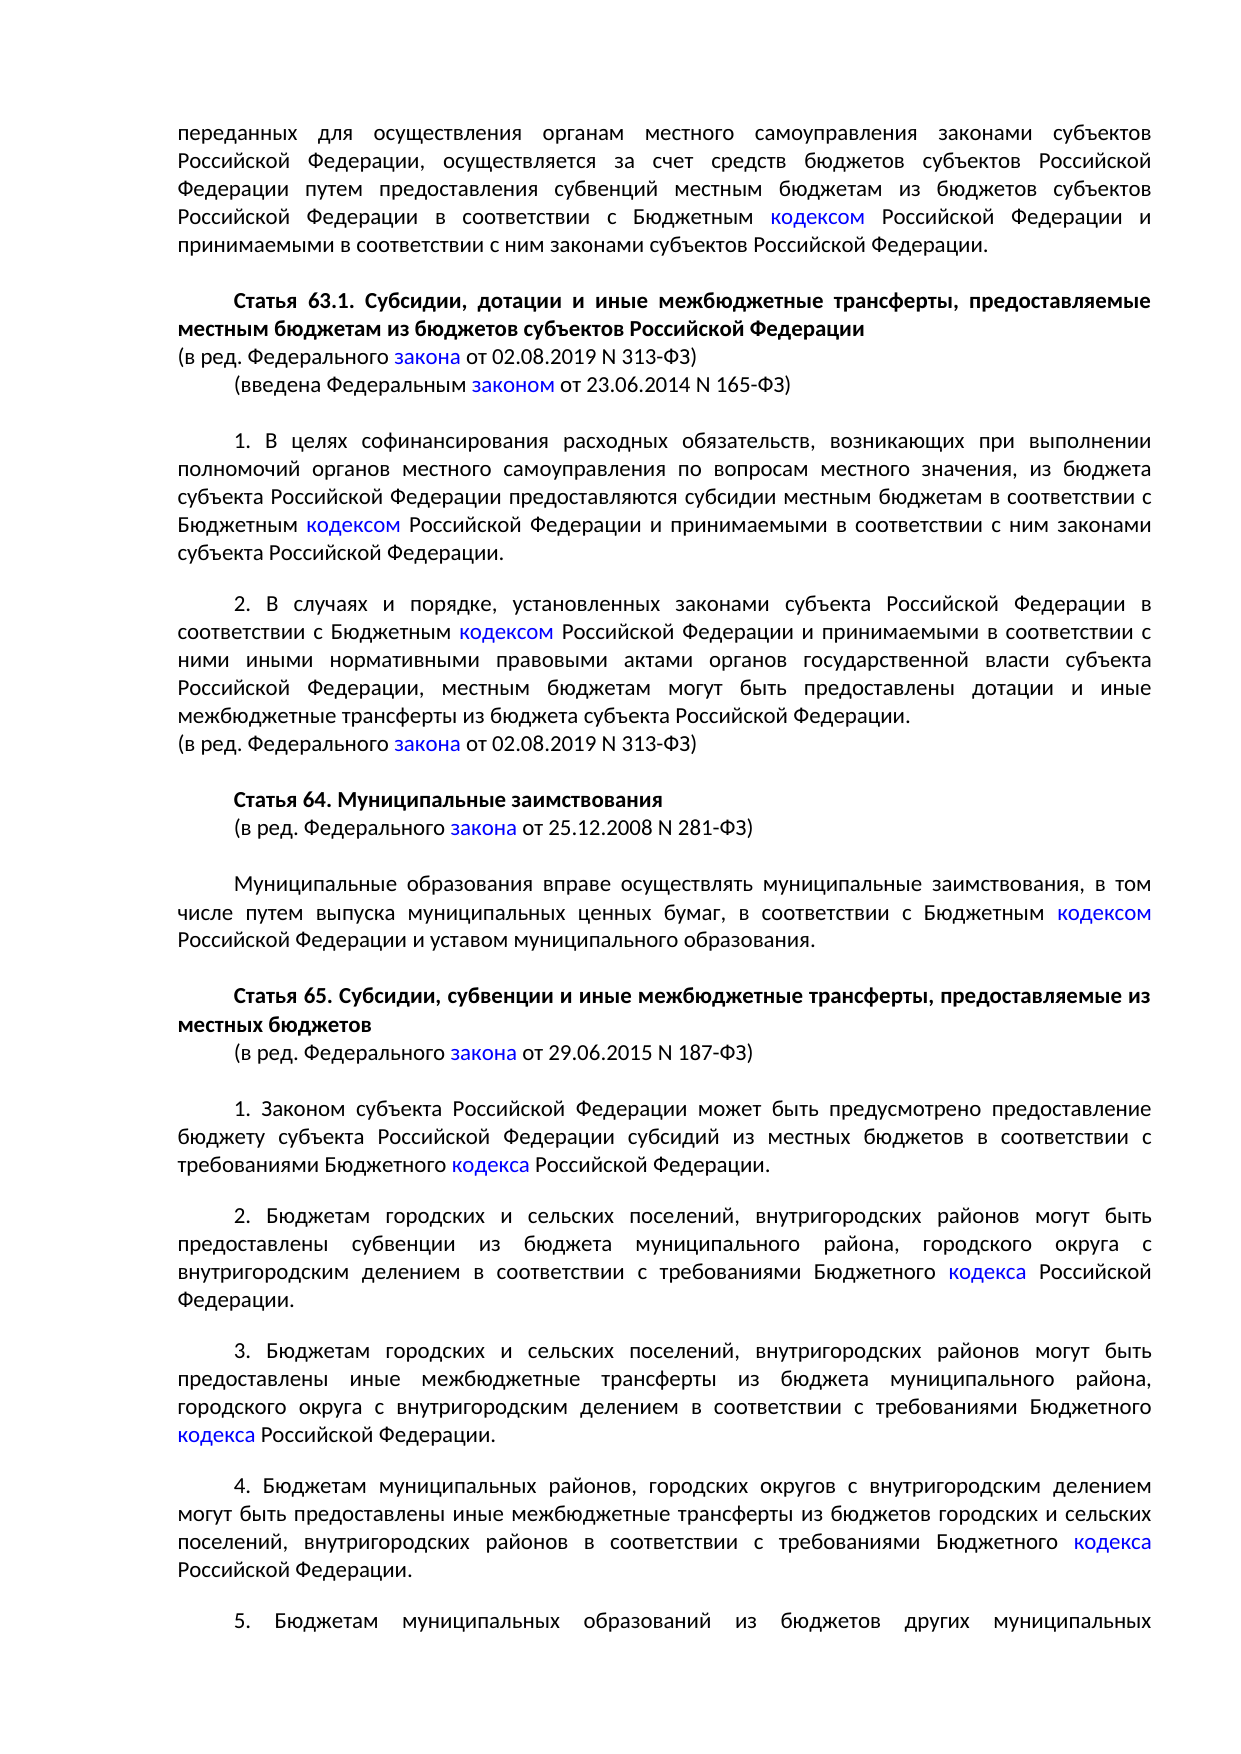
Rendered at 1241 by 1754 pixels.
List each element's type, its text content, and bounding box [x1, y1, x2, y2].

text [177, 118, 1152, 258]
text (в ред. Федерального закона от 25.12.2008 N 281-ФЗ) [177, 813, 1152, 842]
text (введена Федеральным законом от 23.06.2014 N 165-ФЗ) [177, 370, 1152, 398]
text (в ред. Федерального закона от 02.08.2019 N 313-ФЗ) [177, 729, 1152, 757]
text 1. Законом субъекта Российской Федерации может быть предусмотрено предоставление бюджету субъекта Российской Федерации субсидий из местных бюджетов в соответствии с требованиями Бюджетного кодекса Российской Федерации. [177, 1094, 1152, 1178]
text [177, 1606, 1152, 1634]
text 4. Бюджетам муниципальных районов, городских округов с внутригородским делением могут быть предоставлены иные межбюджетные трансферты из бюджетов городских и сельских поселений, внутригородских районов в соответствии с требованиями Бюджетного кодекса Российской Федерации. [177, 1471, 1152, 1583]
title Статья 65. Субсидии, субвенции и иные межбюджетные трансферты, предоставляемые из местных бюджетов [177, 982, 1152, 1038]
text Муниципальные образования вправе осуществлять муниципальные заимствования, в том числе путем выпуска муниципальных ценных бумаг, в соответствии с Бюджетным кодексом Российской Федерации и уставом муниципального образования. [177, 869, 1152, 954]
title Статья 63.1. Субсидии, дотации и иные межбюджетные трансферты, предоставляемые местным бюджетам из бюджетов субъектов Российской Федерации [177, 286, 1152, 342]
title Статья 64. Муниципальные заимствования [177, 786, 1152, 813]
text 3. Бюджетам городских и сельских поселений, внутригородских районов могут быть предоставлены иные межбюджетные трансферты из бюджета муниципального района, городского округа с внутригородским делением в соответствии с требованиями Бюджетного кодекса Российской Федерации. [177, 1336, 1152, 1448]
text 1. В целях софинансирования расходных обязательств, возникающих при выполнении полномочий органов местного самоуправления по вопросам местного значения, из бюджета субъекта Российской Федерации предоставляются субсидии местным бюджетам в соответствии с Бюджетным кодексом Российской Федерации и принимаемыми в соответствии с ним законами субъекта Российской Федерации. [177, 426, 1152, 566]
text 2. В случаях и порядке, установленных законами субъекта Российской Федерации в соответствии с Бюджетным кодексом Российской Федерации и принимаемыми в соответствии с ними иными нормативными правовыми актами органов государственной власти субъекта Российской Федерации, местным бюджетам могут быть предоставлены дотации и иные межбюджетные трансферты из бюджета субъекта Российской Федерации. [177, 589, 1152, 729]
text (в ред. Федерального закона от 02.08.2019 N 313-ФЗ) [177, 342, 1152, 370]
text 2. Бюджетам городских и сельских поселений, внутригородских районов могут быть предоставлены субвенции из бюджета муниципального района, городского округа с внутригородским делением в соответствии с требованиями Бюджетного кодекса Российской Федерации. [177, 1201, 1152, 1313]
text (в ред. Федерального закона от 29.06.2015 N 187-ФЗ) [177, 1038, 1152, 1066]
